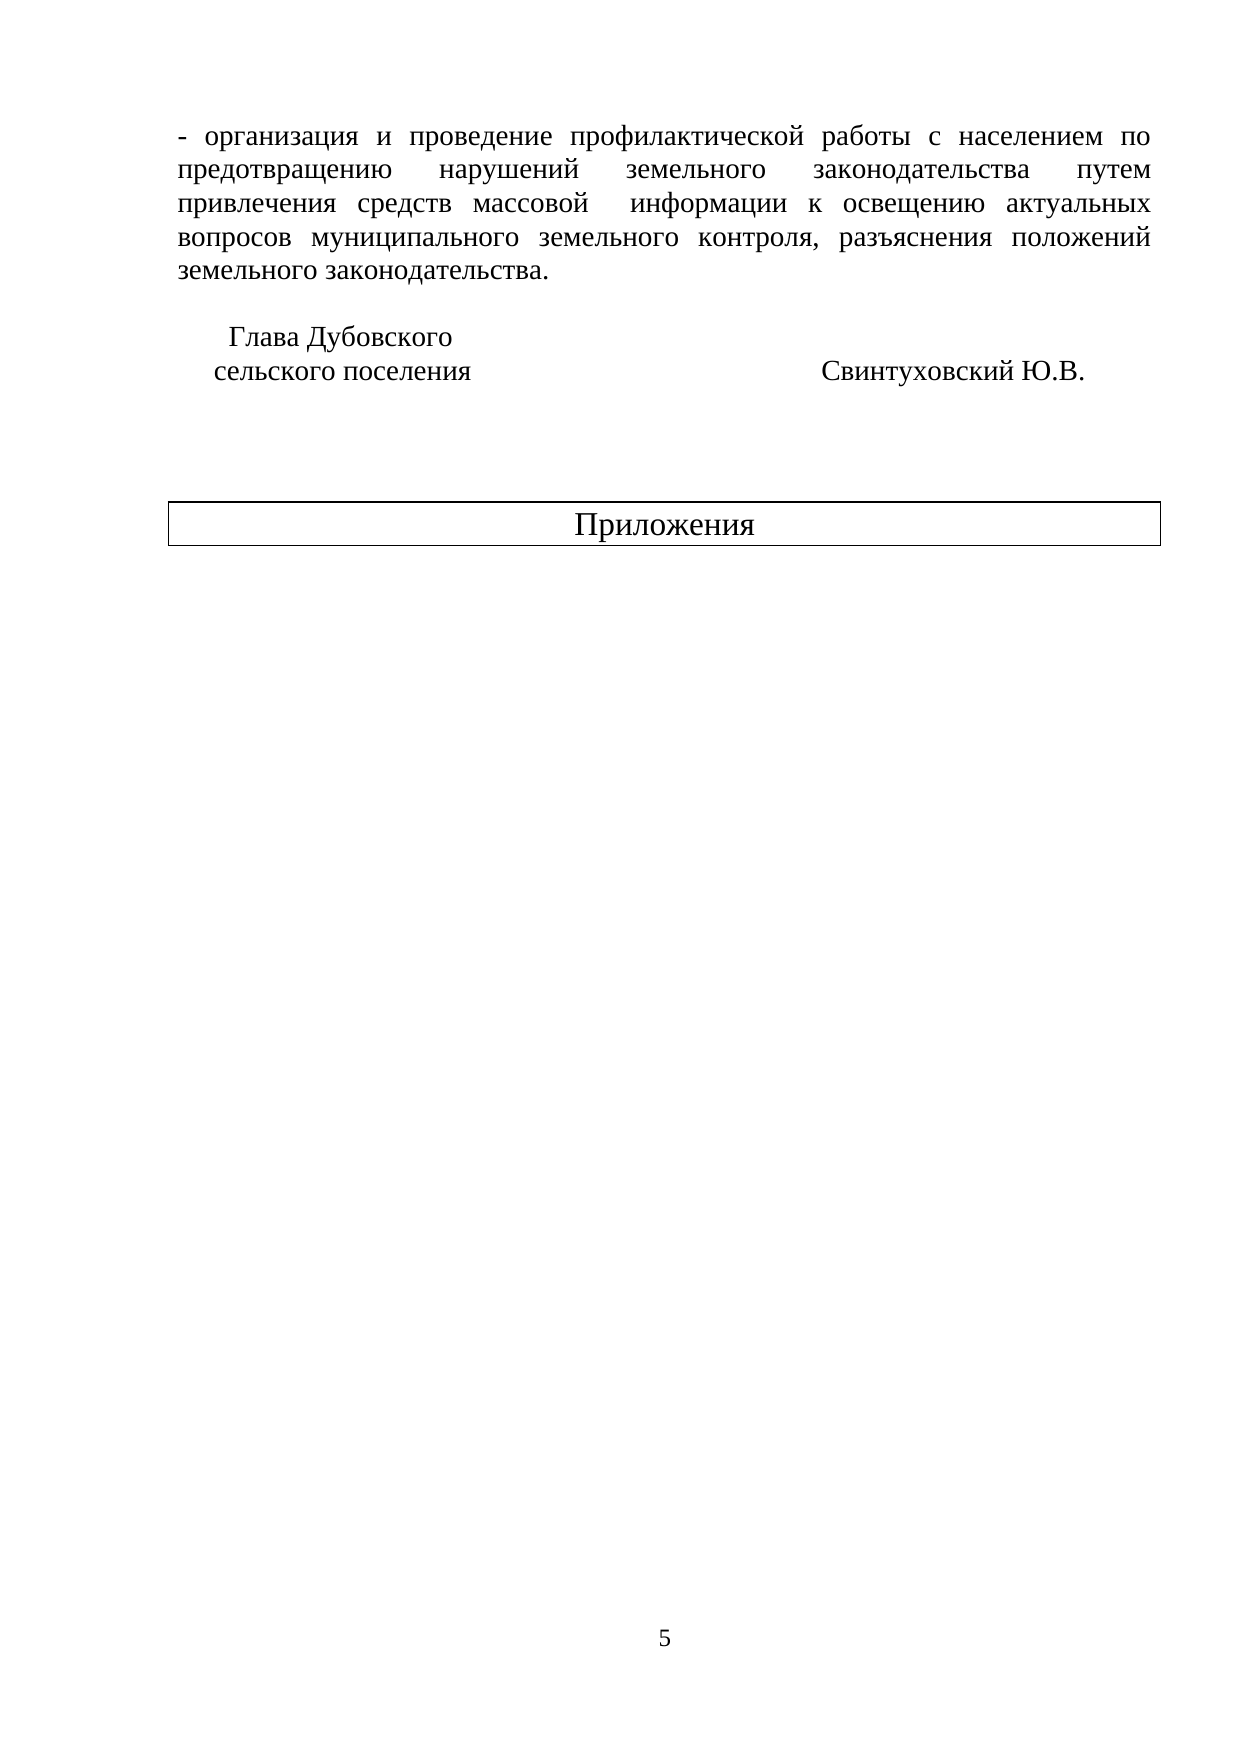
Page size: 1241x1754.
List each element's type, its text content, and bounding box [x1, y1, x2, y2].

text Глава Дубовского [177, 319, 1152, 353]
text Приложения [169, 503, 1160, 545]
text - организация и проведение профилактической работы с населением по предотвращению нарушений земельного законодательства путем привлечения средств массовой информации к освещению актуальных вопросов муниципального земельного контроля, разъяснения положений земельного законодательства. [177, 118, 1152, 286]
text сельского поселения Свинтуховский Ю.В. [177, 353, 1152, 386]
